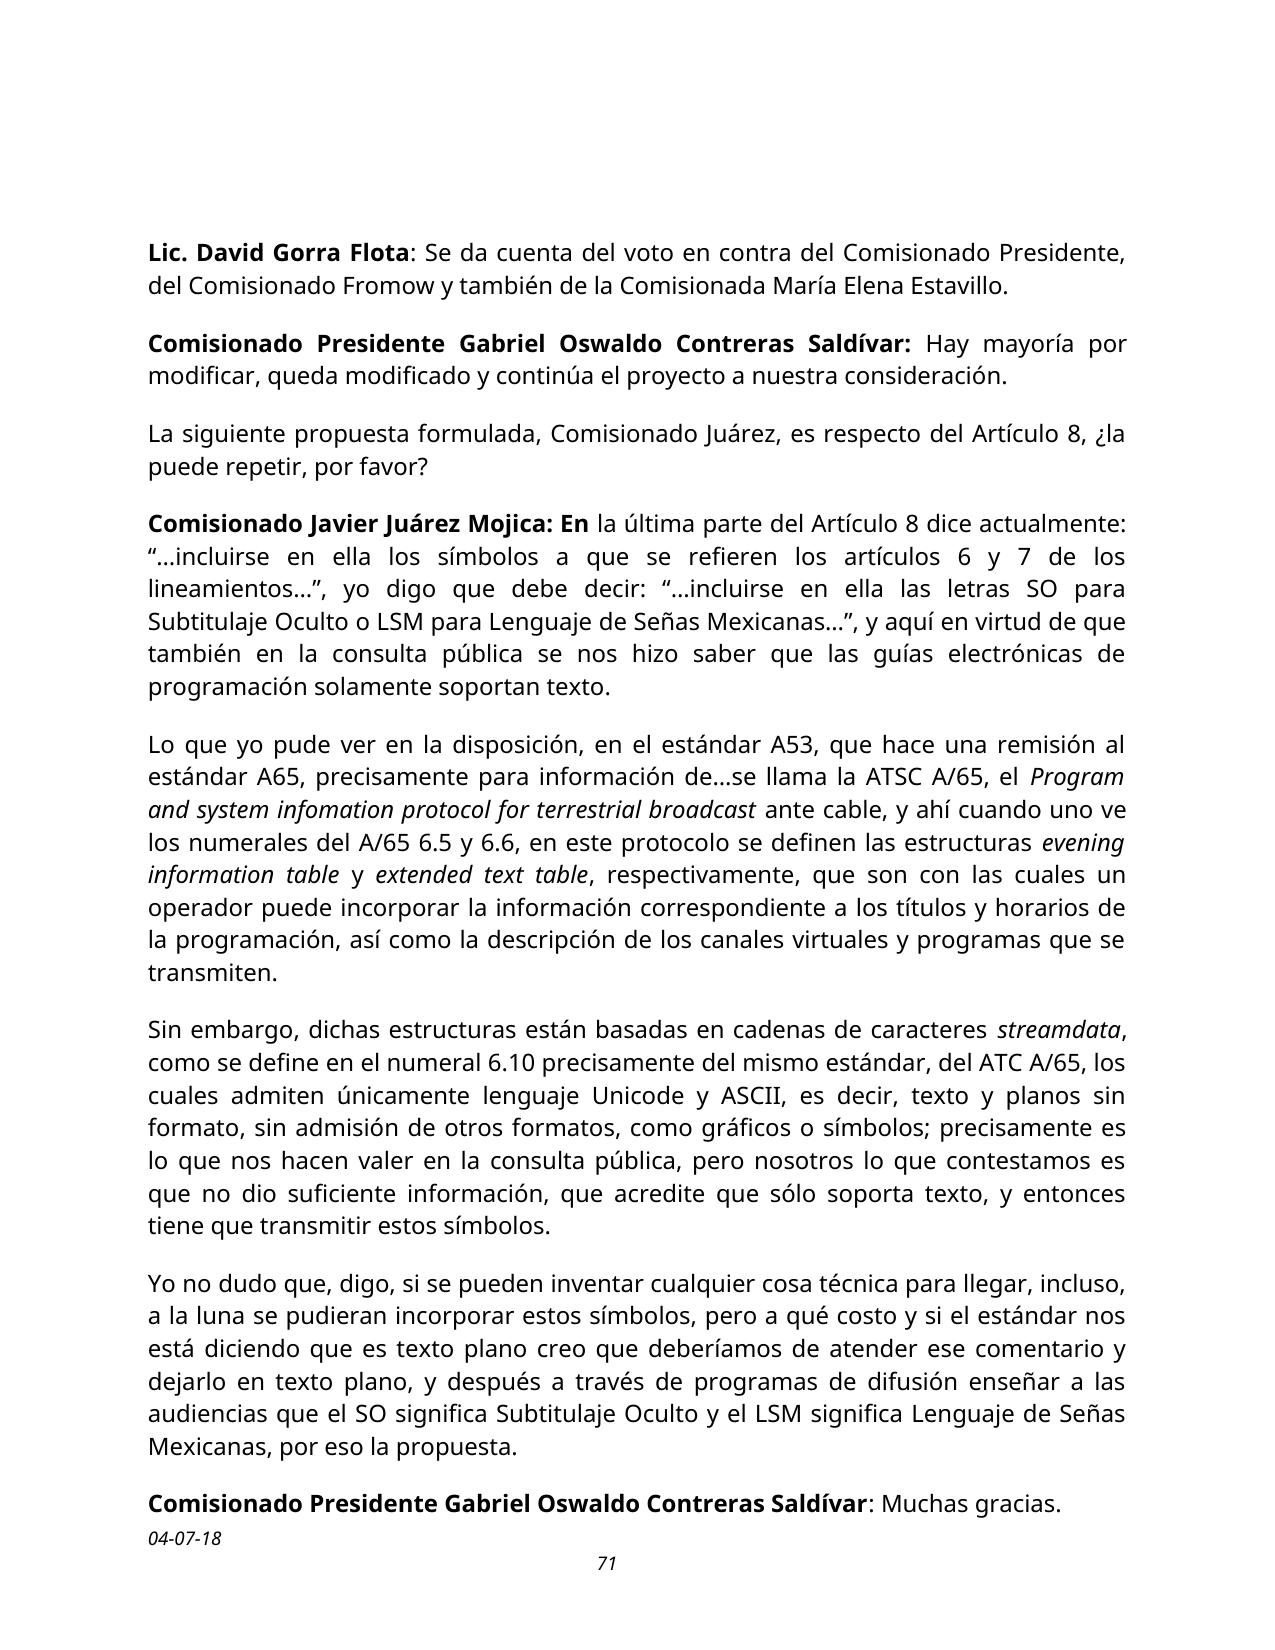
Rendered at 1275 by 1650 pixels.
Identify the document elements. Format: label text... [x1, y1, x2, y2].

text Lic. David Gorra Flota: Se da cuenta del voto en contra del Comisionado Presidente, del Comisionado Fromow y también de la Comisionada María Elena Estavillo. [148, 236, 1127, 301]
text Lo que yo pude ver en la disposición, en el estándar A53, que hace una remisión al estándar A65, precisamente para información de…se llama la ATSC A/65, el Program and system infomation protocol for terrestrial broadcast ante cable, y ahí cuando uno ve los numerales del A/65 6.5 y 6.6, en este protocolo se definen las estructuras evening information table y extended text table, respectivamente, que son con las cuales un operador puede incorporar la información correspondiente a los títulos y horarios de la programación, así como la descripción de los canales virtuales y programas que se transmiten. [148, 727, 1127, 988]
text Comisionado Javier Juárez Mojica: En la última parte del Artículo 8 dice actualmente: “…incluirse en ella los símbolos a que se refieren los artículos 6 y 7 de los lineamientos…”, yo digo que debe decir: “…incluirse en ella las letras SO para Subtitulaje Oculto o LSM para Lenguaje de Señas Mexicanas…”, y aquí en virtud de que también en la consulta pública se nos hizo saber que las guías electrónicas de programación solamente soportan texto. [148, 507, 1127, 702]
text Yo no dudo que, digo, si se pueden inventar cualquier cosa técnica para llegar, incluso, a la luna se pudieran incorporar estos símbolos, pero a qué costo y si el estándar nos está diciendo que es texto plano creo que deberíamos de atender ese comentario y dejarlo en texto plano, y después a través de programas de difusión enseñar a las audiencias que el SO significa Subtitulaje Oculto y el LSM significa Lenguaje de Señas Mexicanas, por eso la propuesta. [148, 1267, 1127, 1462]
text Sin embargo, dichas estructuras están basadas en cadenas de caracteres streamdata, como se define en el numeral 6.10 precisamente del mismo estándar, del ATC A/65, los cuales admiten únicamente lenguaje Unicode y ASCII, es decir, texto y planos sin formato, sin admisión de otros formatos, como gráficos o símbolos; precisamente es lo que nos hacen valer en la consulta pública, pero nosotros lo que contestamos es que no dio suficiente información, que acredite que sólo soporta texto, y entonces tiene que transmitir estos símbolos. [148, 1013, 1127, 1242]
text La siguiente propuesta formulada, Comisionado Juárez, es respecto del Artículo 8, ¿la puede repetir, por favor? [148, 417, 1127, 482]
text Comisionado Presidente Gabriel Oswaldo Contreras Saldívar: Hay mayoría por modificar, queda modificado y continúa el proyecto a nuestra consideración. [148, 326, 1127, 392]
text Comisionado Presidente Gabriel Oswaldo Contreras Saldívar: Muchas gracias. [148, 1487, 1127, 1520]
